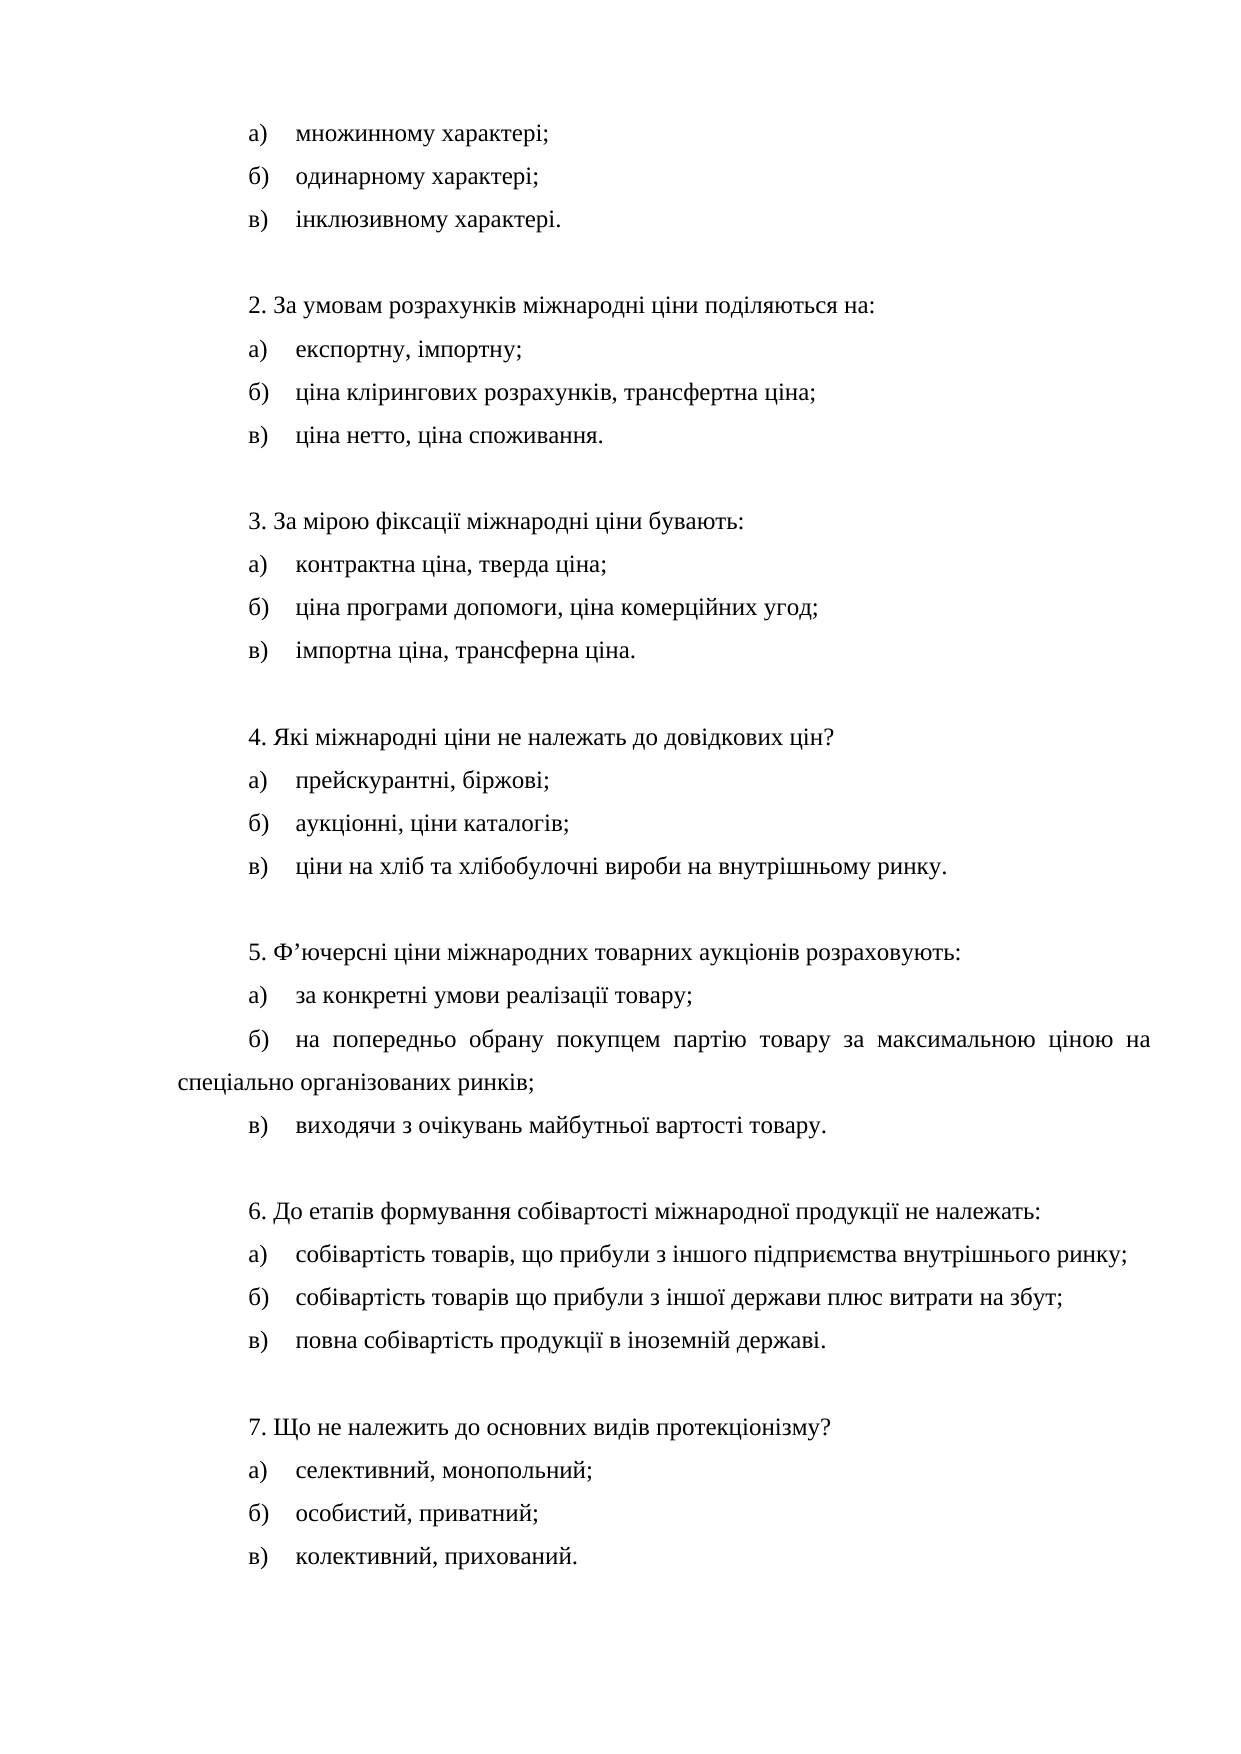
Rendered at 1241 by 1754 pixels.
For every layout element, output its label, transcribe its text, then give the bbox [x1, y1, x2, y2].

list ціна клірингових розрахунків, трансфертна ціна; [177, 377, 1152, 406]
list прейскурантні, біржові; [177, 765, 1152, 794]
list множинному характері; [177, 118, 1152, 147]
list повна собівартість продукції в іноземній державі. [177, 1326, 1152, 1354]
text 4. Які міжнародні ціни не належать до довідкових цін? [177, 722, 1152, 751]
list за конкретні умови реалізації товару; [177, 981, 1152, 1009]
list ціна програми допомоги, ціна комерційних угод; [177, 592, 1152, 621]
list на попередньо обрану покупцем партію товару за максимальною ціною на спеціально організованих ринків; [177, 1024, 1152, 1096]
text 6. До етапів формування собівартості міжнародної продукції не належать: [177, 1196, 1152, 1225]
text 7. Що не належить до основних видів протекціонізму? [177, 1412, 1152, 1441]
text 2. За умовам розрахунків міжнародні ціни поділяються на: [177, 291, 1152, 319]
list ціни на хліб та хлібобулочні вироби на внутрішньому ринку. [177, 851, 1152, 880]
list інклюзивному характері. [177, 204, 1152, 233]
list ціна нетто, ціна споживання. [177, 420, 1152, 449]
list селективний, монопольний; [177, 1455, 1152, 1484]
list собівартість товарів, що прибули з іншого підприємства внутрішнього ринку; [177, 1239, 1152, 1268]
list особистий, приватний; [177, 1498, 1152, 1527]
list виходячи з очікувань майбутньої вартості товару. [177, 1110, 1152, 1139]
list імпортна ціна, трансферна ціна. [177, 636, 1152, 664]
text 5. Ф’ючерсні ціни міжнародних товарних аукціонів розраховують: [177, 937, 1152, 966]
list аукціонні, ціни каталогів; [177, 808, 1152, 837]
list контрактна ціна, тверда ціна; [177, 549, 1152, 578]
list експортну, імпортну; [177, 334, 1152, 362]
text 3. За мірою фіксації міжнародні ціни бувають: [177, 506, 1152, 535]
list собівартість товарів що прибули з іншої держави плюс витрати на збут; [177, 1282, 1152, 1311]
list одинарному характері; [177, 161, 1152, 190]
list колективний, прихований. [177, 1541, 1152, 1570]
